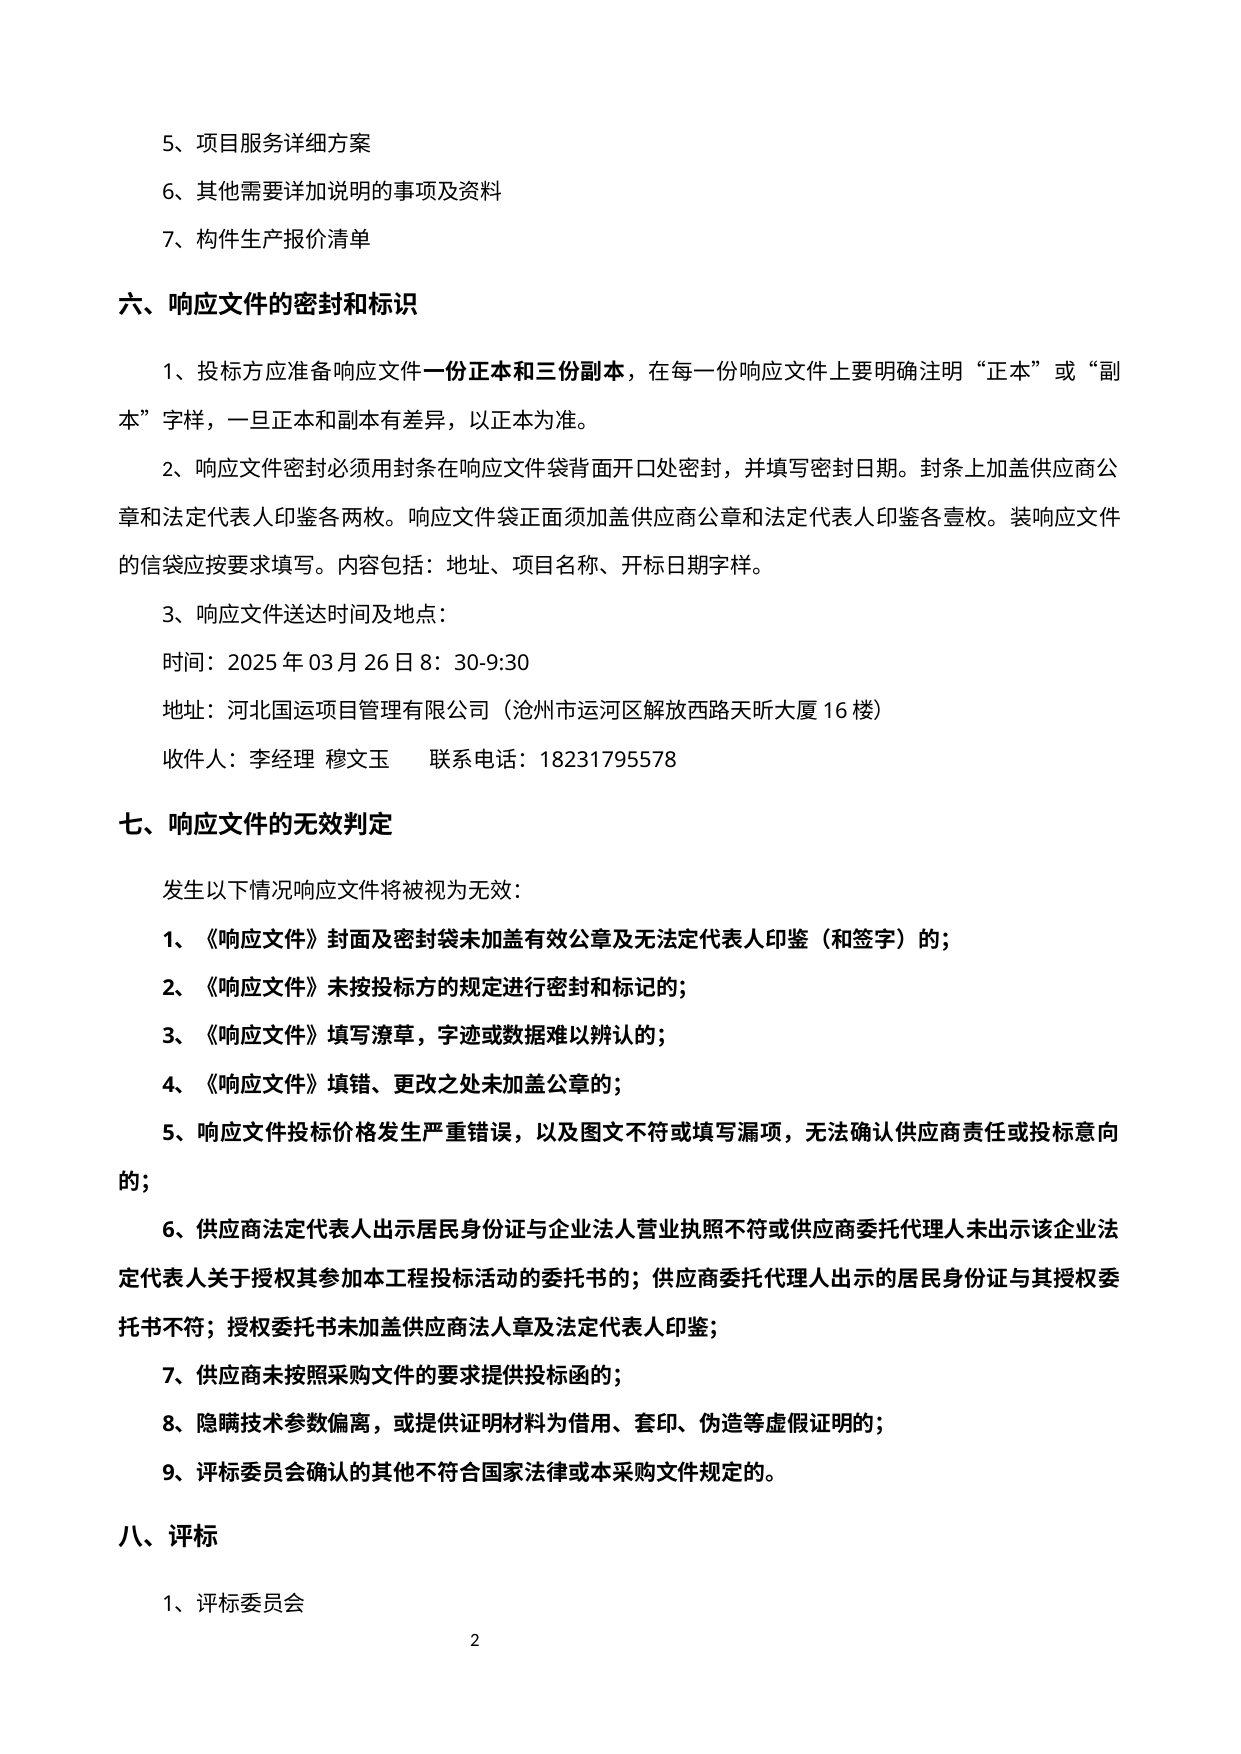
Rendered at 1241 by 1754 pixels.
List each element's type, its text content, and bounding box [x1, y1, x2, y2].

text 8、隐瞒技术参数偏离，或提供证明材料为借用、套印、伪造等虚假证明的； [118, 1406, 1122, 1438]
text 1、投标方应准备响应文件一份正本和三份副本，在每一份响应文件上要明确注明“正本”或“副本”字样，一旦正本和副本有差异，以正本为准。 [118, 353, 1122, 435]
text 1、《响应文件》封面及密封袋未加盖有效公章及无法定代表人印鉴（和签字）的； [118, 921, 1122, 954]
text 5、项目服务详细方案 [118, 125, 1122, 158]
text 2、《响应文件》未按投标方的规定进行密封和标记的； [118, 969, 1122, 1002]
text 发生以下情况响应文件将被视为无效： [118, 873, 1122, 905]
list 1、评标委员会 [118, 1586, 1122, 1618]
text 时间：2025年03月26日8：30-9:30 [118, 645, 1122, 677]
text 6、供应商法定代表人出示居民身份证与企业法人营业执照不符或供应商委托代理人未出示该企业法定代表人关于授权其参加本工程投标活动的委托书的；供应商委托代理人出示的居民身份证与其授权委托书不符；授权委托书未加盖供应商法人章及法定代表人印鉴； [118, 1212, 1122, 1342]
text 2、响应文件密封必须用封条在响应文件袋背面开口处密封，并填写密封日期。封条上加盖供应商公章和法定代表人印鉴各两枚。响应文件袋正面须加盖供应商公章和法定代表人印鉴各壹枚。装响应文件的信袋应按要求填写。内容包括：地址、项目名称、开标日期字样。 [118, 451, 1122, 581]
text 4、《响应文件》填错、更改之处未加盖公章的； [118, 1066, 1122, 1099]
text 5、响应文件投标价格发生严重错误，以及图文不符或填写漏项，无法确认供应商责任或投标意向的； [118, 1114, 1122, 1196]
text 9、评标委员会确认的其他不符合国家法律或本采购文件规定的。 [118, 1454, 1122, 1487]
text 地址：河北国运项目管理有限公司（沧州市运河区解放西路天昕大厦16楼） [118, 693, 1122, 726]
subtitle 评标 [118, 1502, 1122, 1567]
subtitle 响应文件的密封和标识 [118, 270, 1122, 335]
subtitle 响应文件的无效判定 [118, 790, 1122, 855]
text 7、供应商未按照采购文件的要求提供投标函的； [118, 1357, 1122, 1390]
text 3、响应文件送达时间及地点： [118, 596, 1122, 629]
text 7、构件生产报价清单 [118, 222, 1122, 254]
text 3、《响应文件》填写潦草，字迹或数据难以辨认的； [118, 1018, 1122, 1050]
text 收件人：李经理 穆文玉 联系电话：18231795578 [118, 741, 1122, 774]
text 6、其他需要详加说明的事项及资料 [118, 174, 1122, 206]
